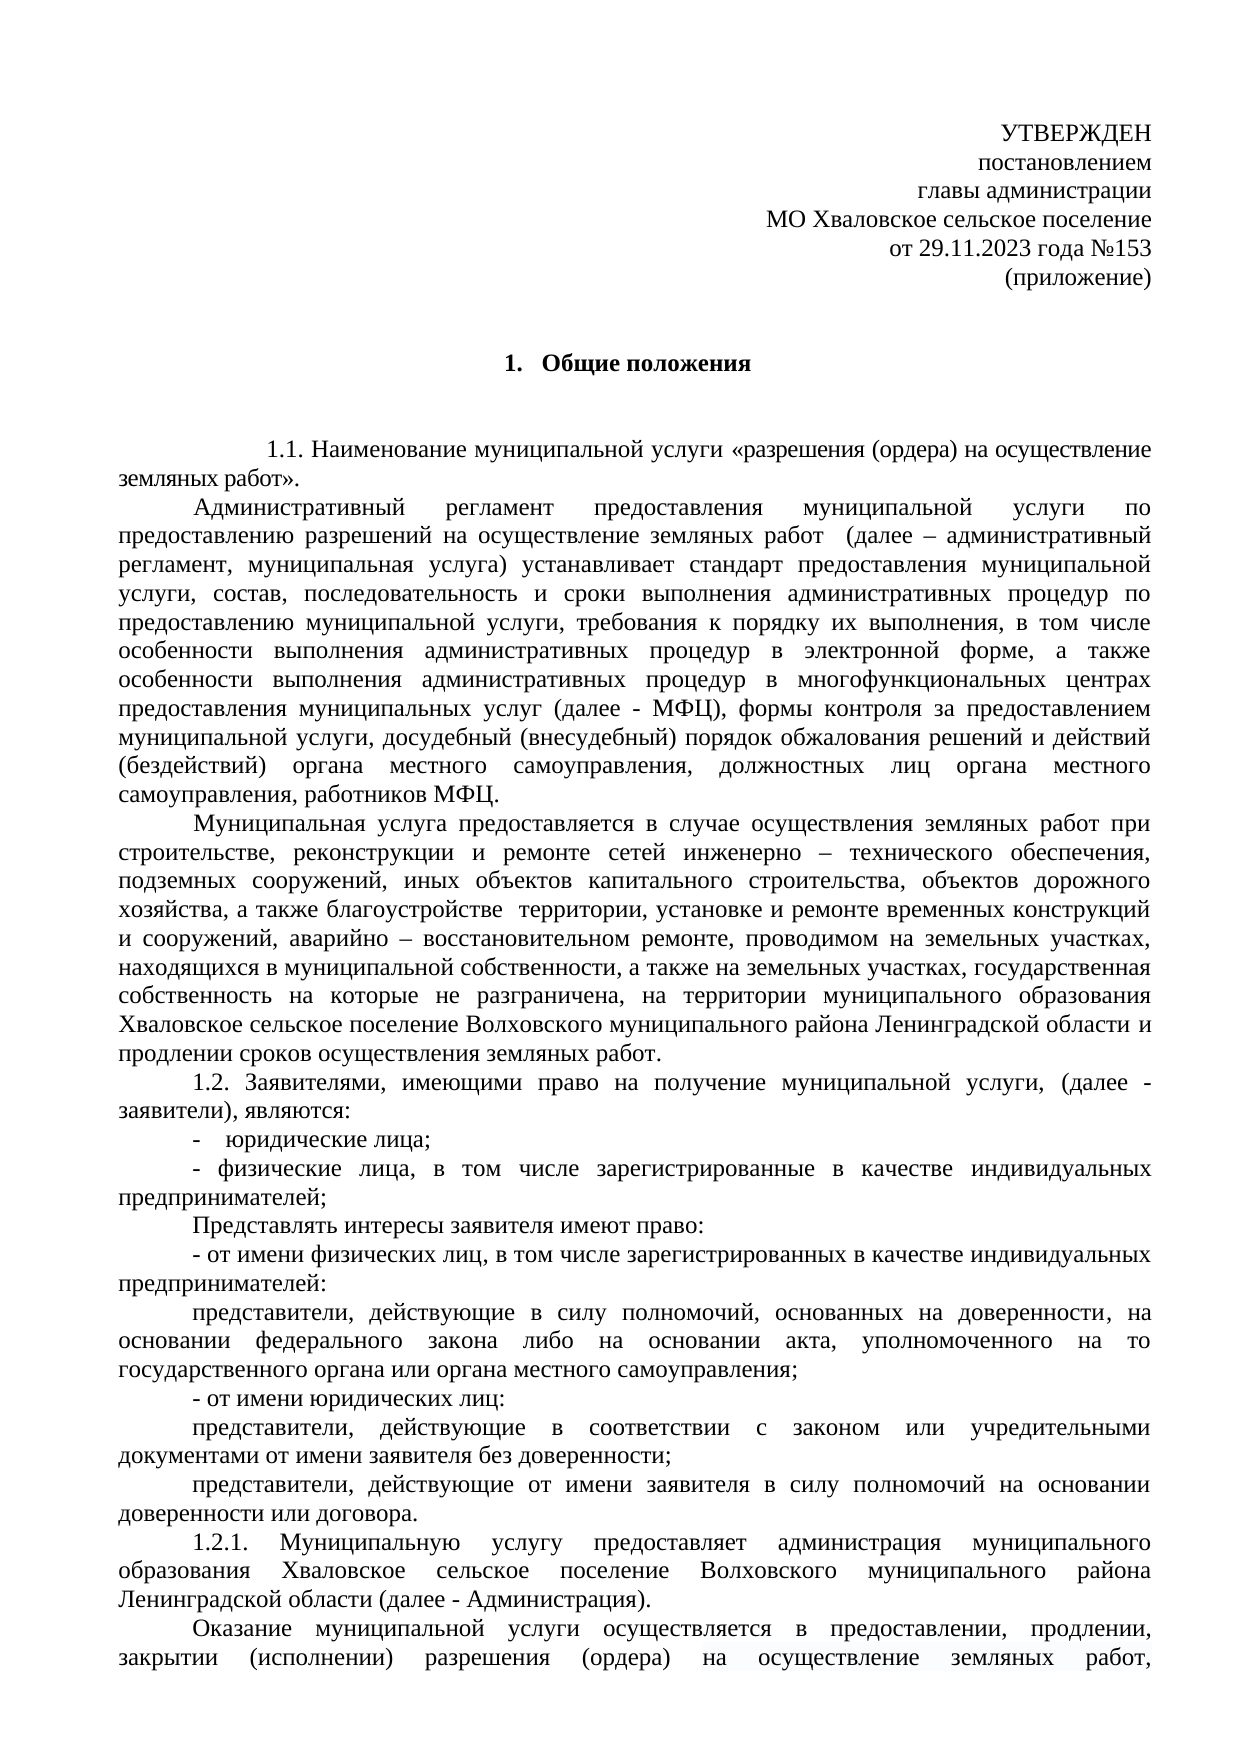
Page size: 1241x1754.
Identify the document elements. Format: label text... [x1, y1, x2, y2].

text 1.1. Наименование муниципальной услуги «разрешения (ордера) на осуществление земляных работ». [118, 434, 1152, 492]
text - от имени юридических лиц: [118, 1383, 1152, 1412]
text представители, действующие в силу полномочий, основанных на доверенности, на основании федерального закона либо на основании акта, уполномоченного на то государственного органа или органа местного самоуправления; [118, 1297, 1152, 1383]
text Представлять интересы заявителя имеют право: [118, 1211, 1152, 1239]
text постановлением [118, 147, 1152, 176]
text УТВЕРЖДЕН [118, 118, 1152, 147]
text МО Хваловское сельское поселение [118, 204, 1152, 233]
text - от имени физических лиц, в том числе зарегистрированных в качестве индивидуальных предпринимателей: [118, 1239, 1152, 1297]
text Муниципальная услуга предоставляется в случае осуществления земляных работ при строительстве, реконструкции и ремонте сетей инженерно – технического обеспечения, подземных сооружений, иных объектов капитального строительства, объектов дорожного хозяйства, а также благоустройстве территории, установке и ремонте временных конструкций и сооружений, аварийно – восстановительном ремонте, проводимом на земельных участках, находящихся в муниципальной собственности, а также на земельных участках, государственная собственность на которые не разграничена, на территории муниципального образования Хваловское сельское поселение Волховского муниципального района Ленинградской области и продлении сроков осуществления земляных работ. [118, 808, 1152, 1067]
text Административный регламент предоставления муниципальной услуги по предоставлению разрешений на осуществление земляных работ (далее – административный регламент, муниципальная услуга) устанавливает стандарт предоставления муниципальной услуги, состав, последовательность и сроки выполнения административных процедур по предоставлению муниципальной услуги, требования к порядку их выполнения, в том числе особенности выполнения административных процедур в электронной форме, а также особенности выполнения административных процедур в многофункциональных центрах предоставления муниципальных услуг (далее - МФЦ), формы контроля за предоставлением муниципальной услуги, досудебный (внесудебный) порядок обжалования решений и действий (бездействий) органа местного самоуправления, должностных лиц органа местного самоуправления, работников МФЦ. [118, 492, 1152, 808]
text главы администрации [118, 176, 1152, 204]
text - юридические лица; [118, 1124, 1152, 1153]
text представители, действующие в соответствии с законом или учредительными документами от имени заявителя без доверенности; [118, 1412, 1152, 1469]
text от 29.11.2023 года №153 [118, 233, 1152, 262]
text 1.2. Заявителями, имеющими право на получение муниципальной услуги, (далее - заявители), являются: [118, 1067, 1152, 1124]
list Общие положения [103, 348, 1152, 377]
text представители, действующие от имени заявителя в силу полномочий на основании доверенности или договора. [118, 1469, 1152, 1527]
text - физические лица, в том числе зарегистрированные в качестве индивидуальных предпринимателей; [118, 1153, 1152, 1211]
text (приложение) [118, 262, 1152, 291]
text 1.2.1. Муниципальную услугу предоставляет администрация муниципального образования Хваловское сельское поселение Волховского муниципального района Ленинградской области (далее - Администрация). [118, 1527, 1152, 1613]
